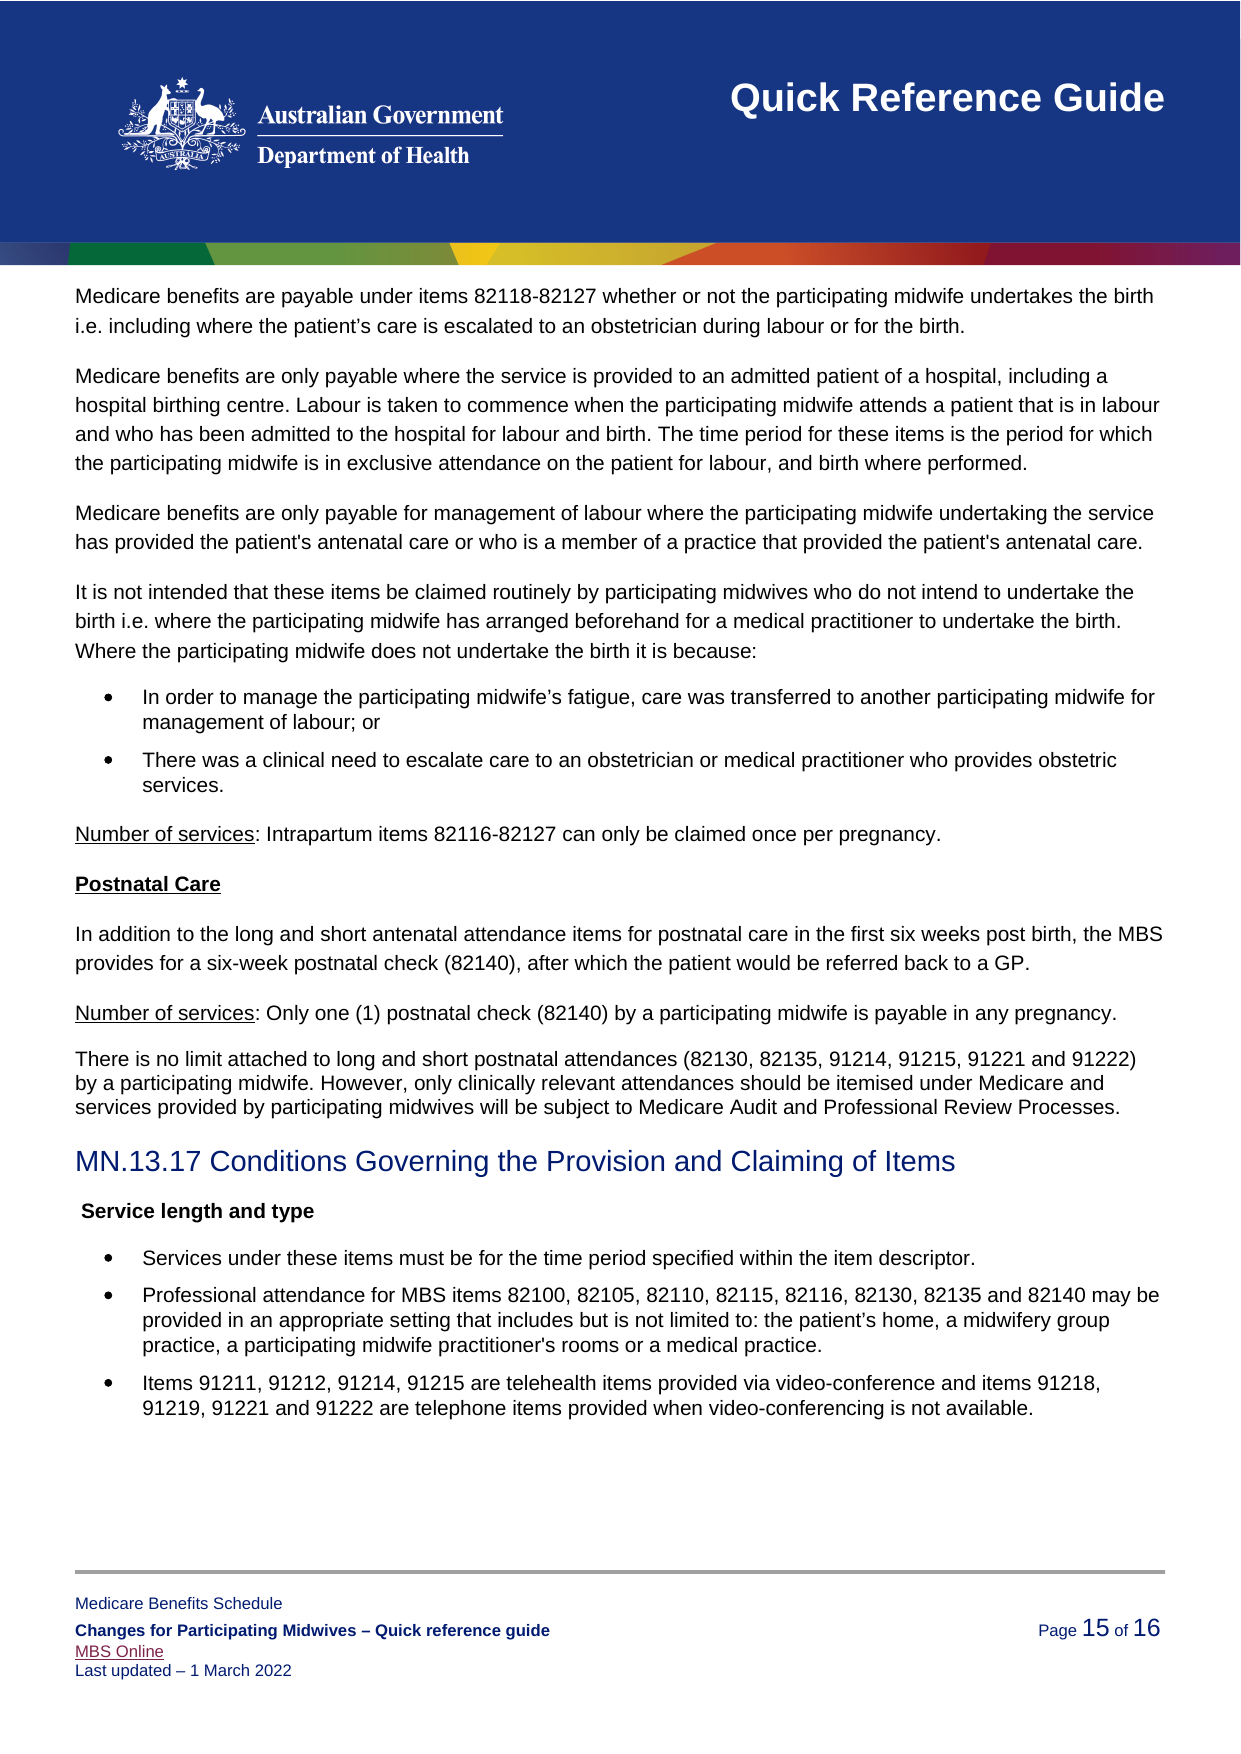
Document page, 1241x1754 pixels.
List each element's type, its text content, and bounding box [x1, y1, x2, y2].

text Number of services: Only one (1) postnatal check (82140) by a participating midwife is payable in any pregnancy. [75, 997, 1165, 1026]
text Postnatal Care [75, 868, 1165, 897]
text There was a clinical need to escalate care to an obstetrician or medical practitioner who provides obstetric services. [104, 747, 1165, 797]
text Number of services: Intrapartum items 82116-82127 can only be claimed once per pregnancy. [75, 818, 1165, 847]
text Professional attendance for MBS items 82100, 82105, 82110, 82115, 82116, 82130, 82135 and 82140 may be provided in an appropriate setting that includes but is not limited to: the patient’s home, a midwifery group practice, a participating midwife practitioner's rooms or a medical practice. [104, 1283, 1165, 1358]
text It is not intended that these items be claimed routinely by participating midwives who do not intend to undertake the birth i.e. where the participating midwife has arranged beforehand for a medical practitioner to undertake the birth. Where the participating midwife does not undertake the birth it is because: [75, 576, 1165, 664]
text Medicare benefits are only payable for management of labour where the participating midwife undertaking the service has provided the patient's antenatal care or who is a member of a practice that provided the patient's antenatal care. [75, 497, 1165, 556]
text Items 91211, 91212, 91214, 91215 are telehealth items provided via video-conference and items 91218, 91219, 91221 and 91222 are telephone items provided when video-conferencing is not available. [104, 1370, 1165, 1420]
text Medicare benefits are payable under items 82118-82127 whether or not the participating midwife undertakes the birth i.e. including where the patient’s care is escalated to an obstetrician during labour or for the birth. [75, 281, 1165, 339]
text In addition to the long and short antenatal attendance items for postnatal care in the first six weeks post birth, the MBS provides for a six-week postnatal check (82140), after which the patient would be referred back to a GP. [75, 918, 1165, 976]
text In order to manage the participating midwife’s fatigue, care was transferred to another participating midwife for management of labour; or [104, 685, 1165, 735]
text Service length and type [75, 1195, 1165, 1224]
text Medicare benefits are only payable where the service is provided to an admitted patient of a hospital, including a hospital birthing centre. Labour is taken to commence when the participating midwife attends a patient that is in labour and who has been admitted to the hospital for labour and birth. The time period for these items is the period for which the participating midwife is in exclusive attendance on the patient for labour, and birth where performed. [75, 360, 1165, 476]
subtitle MN.13.17 Conditions Governing the Provision and Claiming of Items [75, 1144, 1165, 1178]
picture [0, 1, 1241, 266]
text Services under these items must be for the time period specified within the item descriptor. [104, 1245, 1165, 1270]
text There is no limit attached to long and short postnatal attendances (82130, 82135, 91214, 91215, 91221 and 91222) by a participating midwife. However, only clinically relevant attendances should be itemised under Medicare and services provided by participating midwives will be subject to Medicare Audit and Professional Review Processes. [75, 1047, 1165, 1119]
